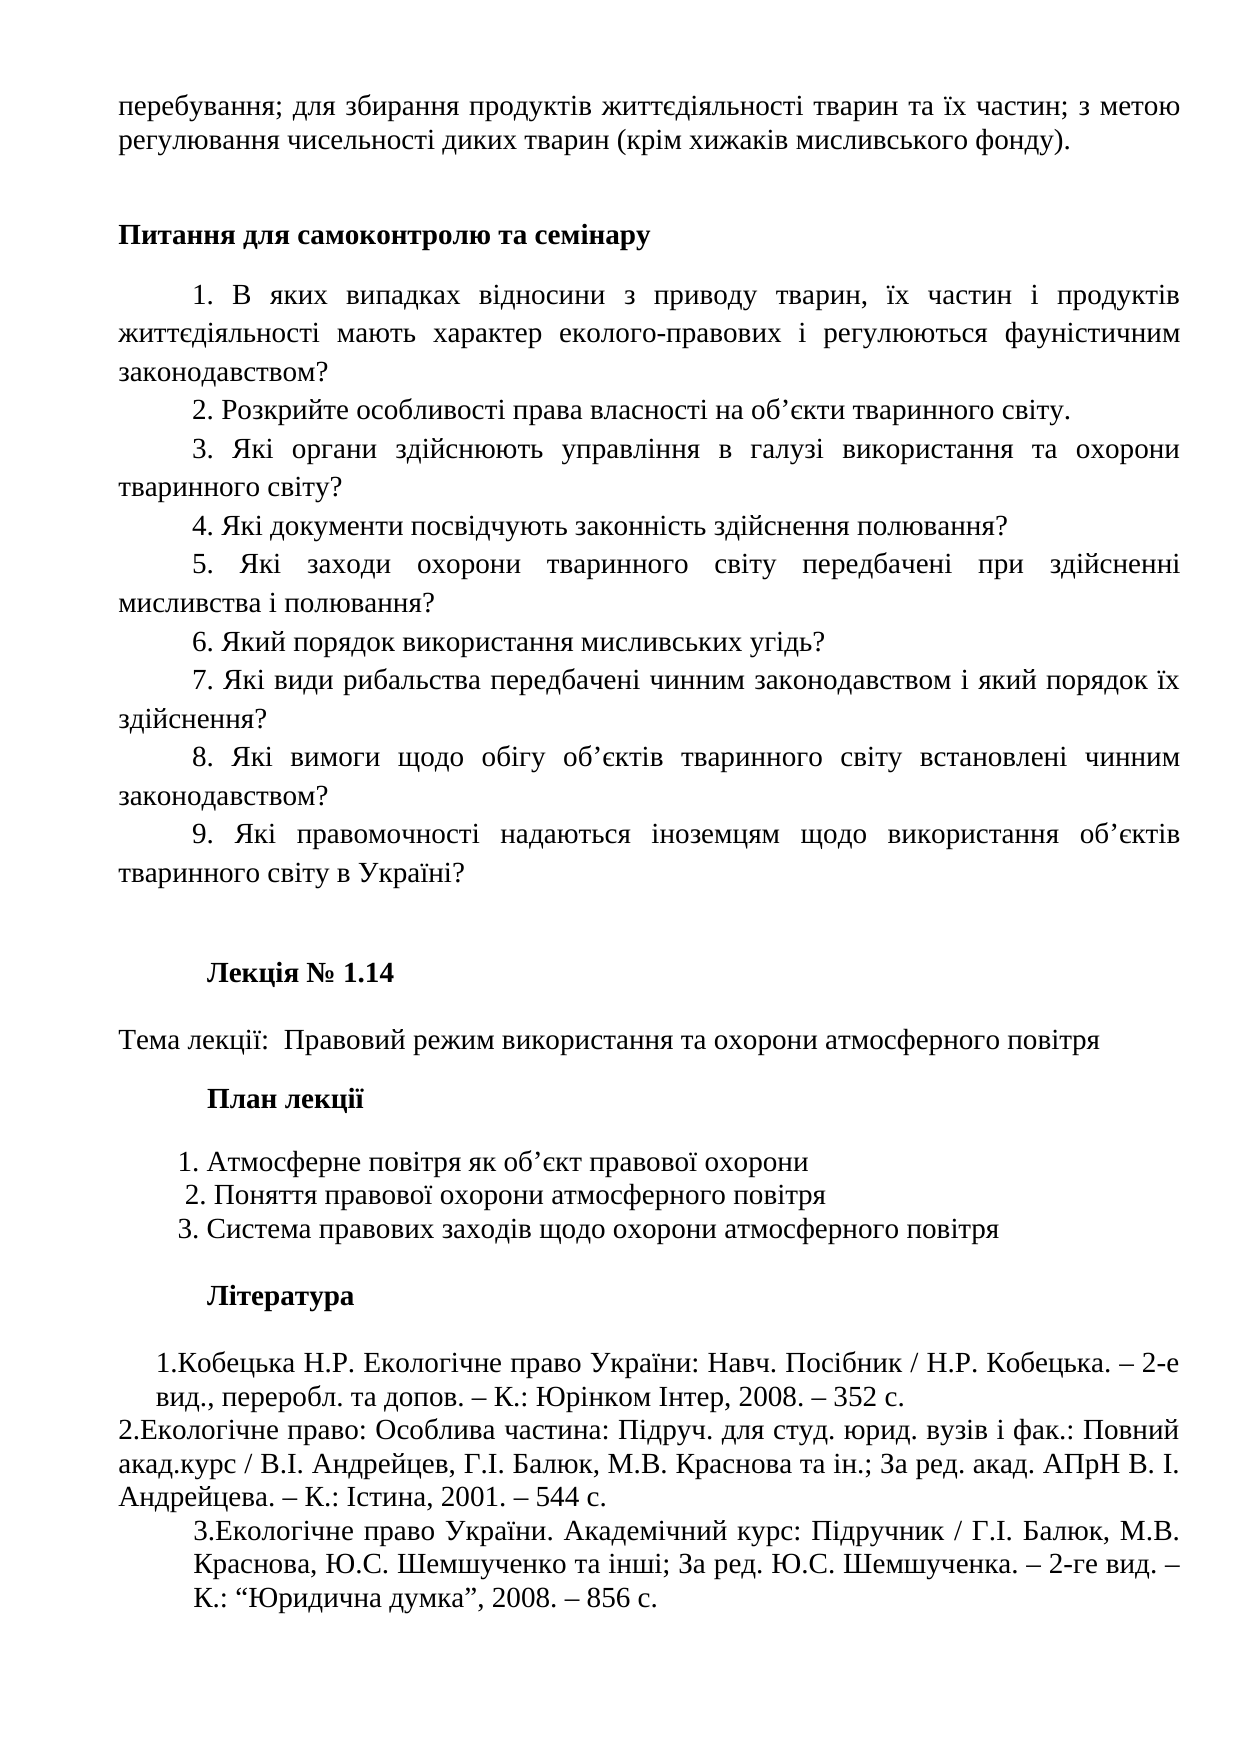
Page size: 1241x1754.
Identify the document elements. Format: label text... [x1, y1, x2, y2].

text 7. Які види рибальства передбачені чинним законодавством і який порядок їх здійснення? [118, 662, 1181, 734]
text 1.Кобецька Н.Р. Екологічне право України: Навч. Посібник / Н.Р. Кобецька. – 2-е вид., переробл. та допов. – К.: Юрінком Інтер, 2008. – 352 с. [156, 1345, 1181, 1412]
text 1. В яких випадках відносини з приводу тварин, їх частин і продуктів життєдіяльності мають характер еколого-правових і регулюються фауністичним законодавством? [118, 277, 1181, 387]
text 3. Які органи здійснюють управління в галузі використання та охорони тваринного світу? [118, 431, 1181, 503]
text 2. Розкрийте особливості права власності на об’єкти тваринного світу. [118, 392, 1181, 426]
text Питання для самоконтролю та семінару [118, 217, 1181, 251]
text 2.Екологічне право: Особлива частина: Підруч. для студ. юрид. вузів і фак.: Повний акад.курс / В.І. Андрейцев, Г.І. Балюк, М.В. Краснова та ін.; За ред. акад. АПрН В. І. Андрейцева. – К.: Істина, 2001. – 544 с. [118, 1412, 1181, 1513]
text 9. Які правомочності надаються іноземцям щодо використання об’єктів тваринного світу в Україні? [118, 816, 1181, 888]
text 1. Атмосферне повітря як об’єкт правової охорони [118, 1144, 1181, 1177]
text 6. Який порядок використання мисливських угідь? [118, 624, 1181, 657]
text План лекції [118, 1082, 1181, 1115]
text 4. Які документи посвідчують законність здійснення полювання? [118, 508, 1181, 542]
text 3.Екологічне право України. Академічний курс: Підручник / Г.І. Балюк, М.В. Краснова, Ю.С. Шемшученко та інші; За ред. Ю.С. Шемшученка. – 2-ге вид. – К.: “Юридична думка”, 2008. – 856 с. [193, 1513, 1181, 1613]
text 8. Які вимоги щодо обігу об’єктів тваринного світу встановлені чинним законодавством? [118, 739, 1181, 811]
text Лекція № 1.14 [118, 955, 1181, 989]
text Тема лекції: Правовий режим використання та охорони атмосферного повітря [118, 1022, 1181, 1056]
text 5. Які заходи охорони тваринного світу передбачені при здійсненні мисливства і полювання? [118, 547, 1181, 619]
text 3. Система правових заходів щодо охорони атмосферного повітря [118, 1211, 1181, 1244]
text 2. Поняття правової охорони атмосферного повітря [118, 1177, 1181, 1211]
text Література [118, 1278, 1181, 1312]
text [118, 88, 1181, 156]
